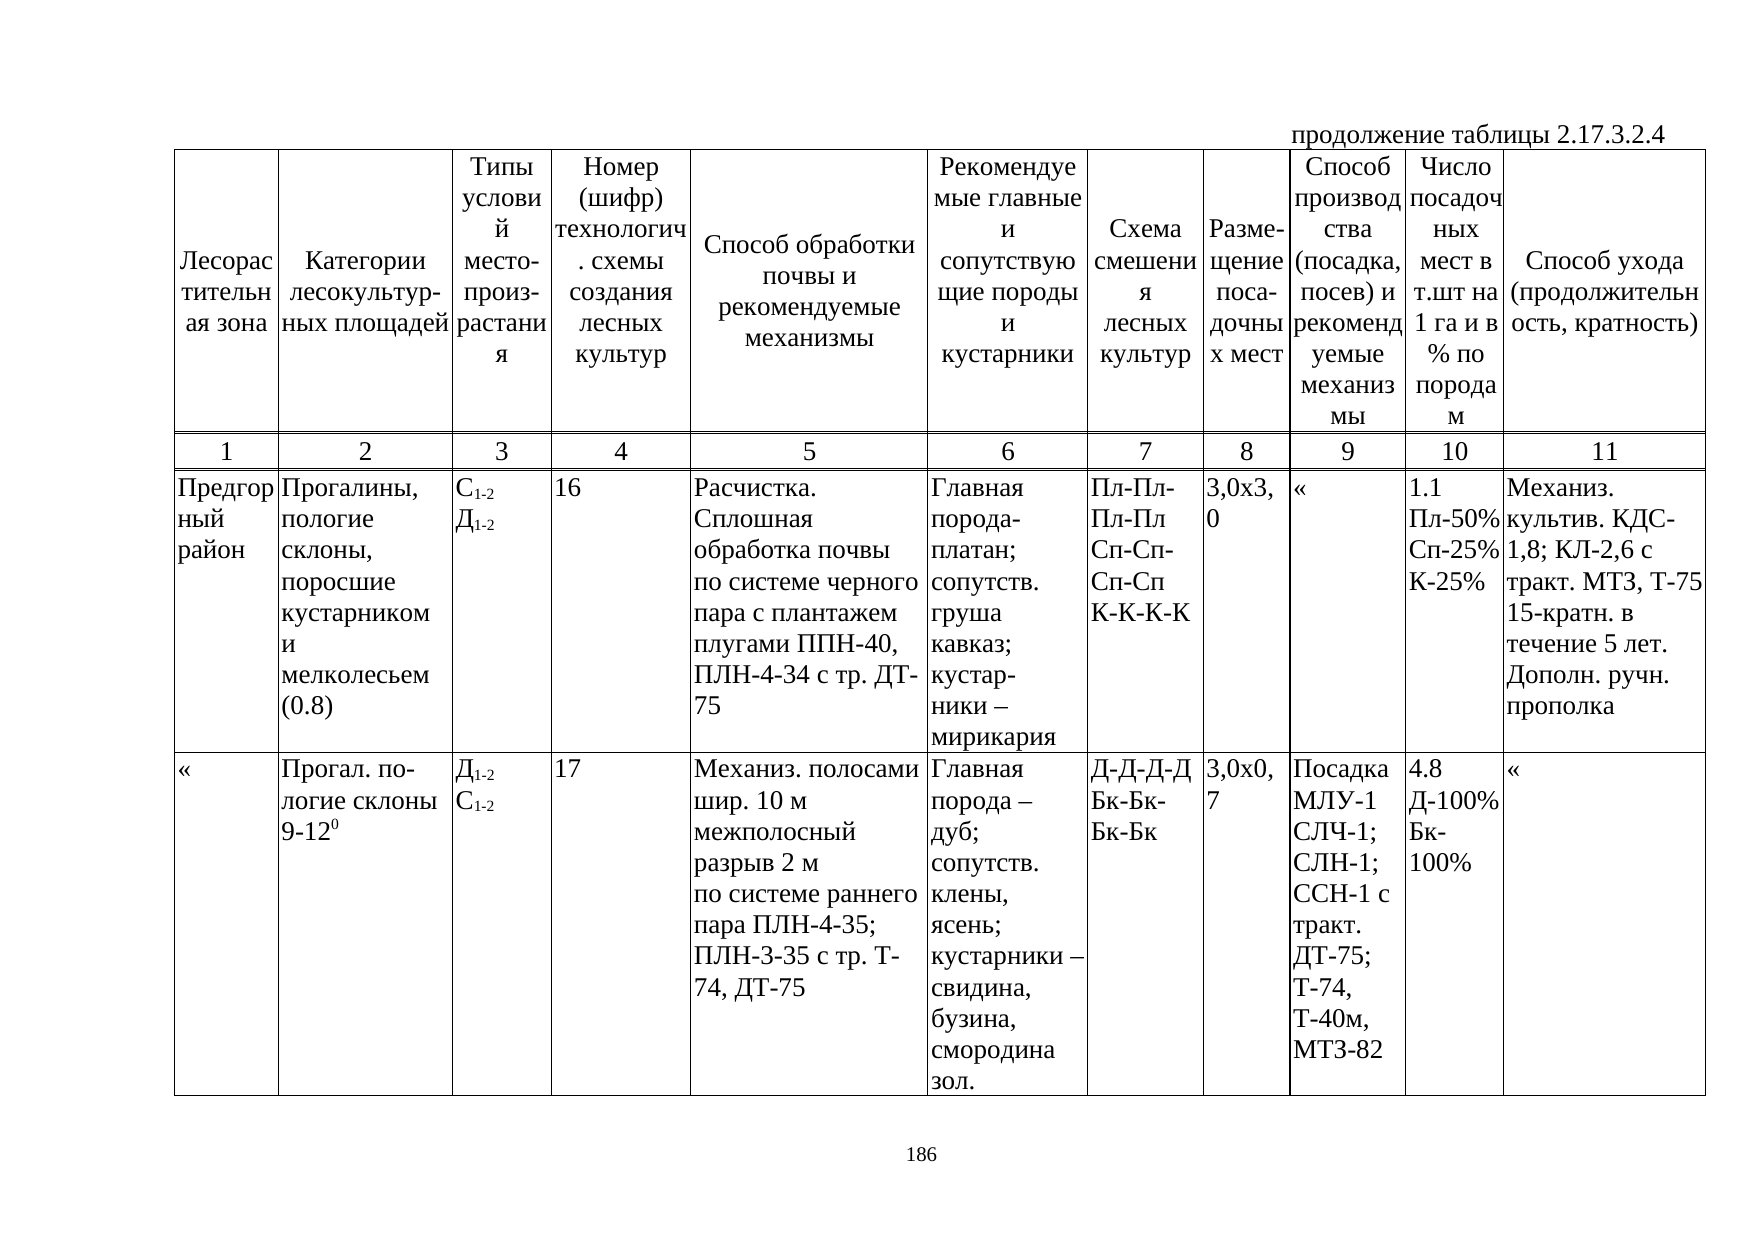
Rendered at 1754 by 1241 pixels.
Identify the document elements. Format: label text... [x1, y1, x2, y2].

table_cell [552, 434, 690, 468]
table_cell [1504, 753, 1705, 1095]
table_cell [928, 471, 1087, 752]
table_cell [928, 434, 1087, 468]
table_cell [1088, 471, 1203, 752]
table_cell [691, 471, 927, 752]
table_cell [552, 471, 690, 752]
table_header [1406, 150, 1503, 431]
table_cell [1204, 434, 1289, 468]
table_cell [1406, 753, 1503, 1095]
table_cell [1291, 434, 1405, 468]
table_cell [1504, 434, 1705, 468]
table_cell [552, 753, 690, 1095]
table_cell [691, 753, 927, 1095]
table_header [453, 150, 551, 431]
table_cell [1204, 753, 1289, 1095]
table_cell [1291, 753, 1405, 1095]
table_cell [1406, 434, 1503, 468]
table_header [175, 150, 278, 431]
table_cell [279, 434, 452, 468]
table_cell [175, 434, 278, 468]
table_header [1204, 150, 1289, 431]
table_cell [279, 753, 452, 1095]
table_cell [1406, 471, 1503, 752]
text продолжение таблицы 2.17.3.2.4 [177, 118, 1665, 149]
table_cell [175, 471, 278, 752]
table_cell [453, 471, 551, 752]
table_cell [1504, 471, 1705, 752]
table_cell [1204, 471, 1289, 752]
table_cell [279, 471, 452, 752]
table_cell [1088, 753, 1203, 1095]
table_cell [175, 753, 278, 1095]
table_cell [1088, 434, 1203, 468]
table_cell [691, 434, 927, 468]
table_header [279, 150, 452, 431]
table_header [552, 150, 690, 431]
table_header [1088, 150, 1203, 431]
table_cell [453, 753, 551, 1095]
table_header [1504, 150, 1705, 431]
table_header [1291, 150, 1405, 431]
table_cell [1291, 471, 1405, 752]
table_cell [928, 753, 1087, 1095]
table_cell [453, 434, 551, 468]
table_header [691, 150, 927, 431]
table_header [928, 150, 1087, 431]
